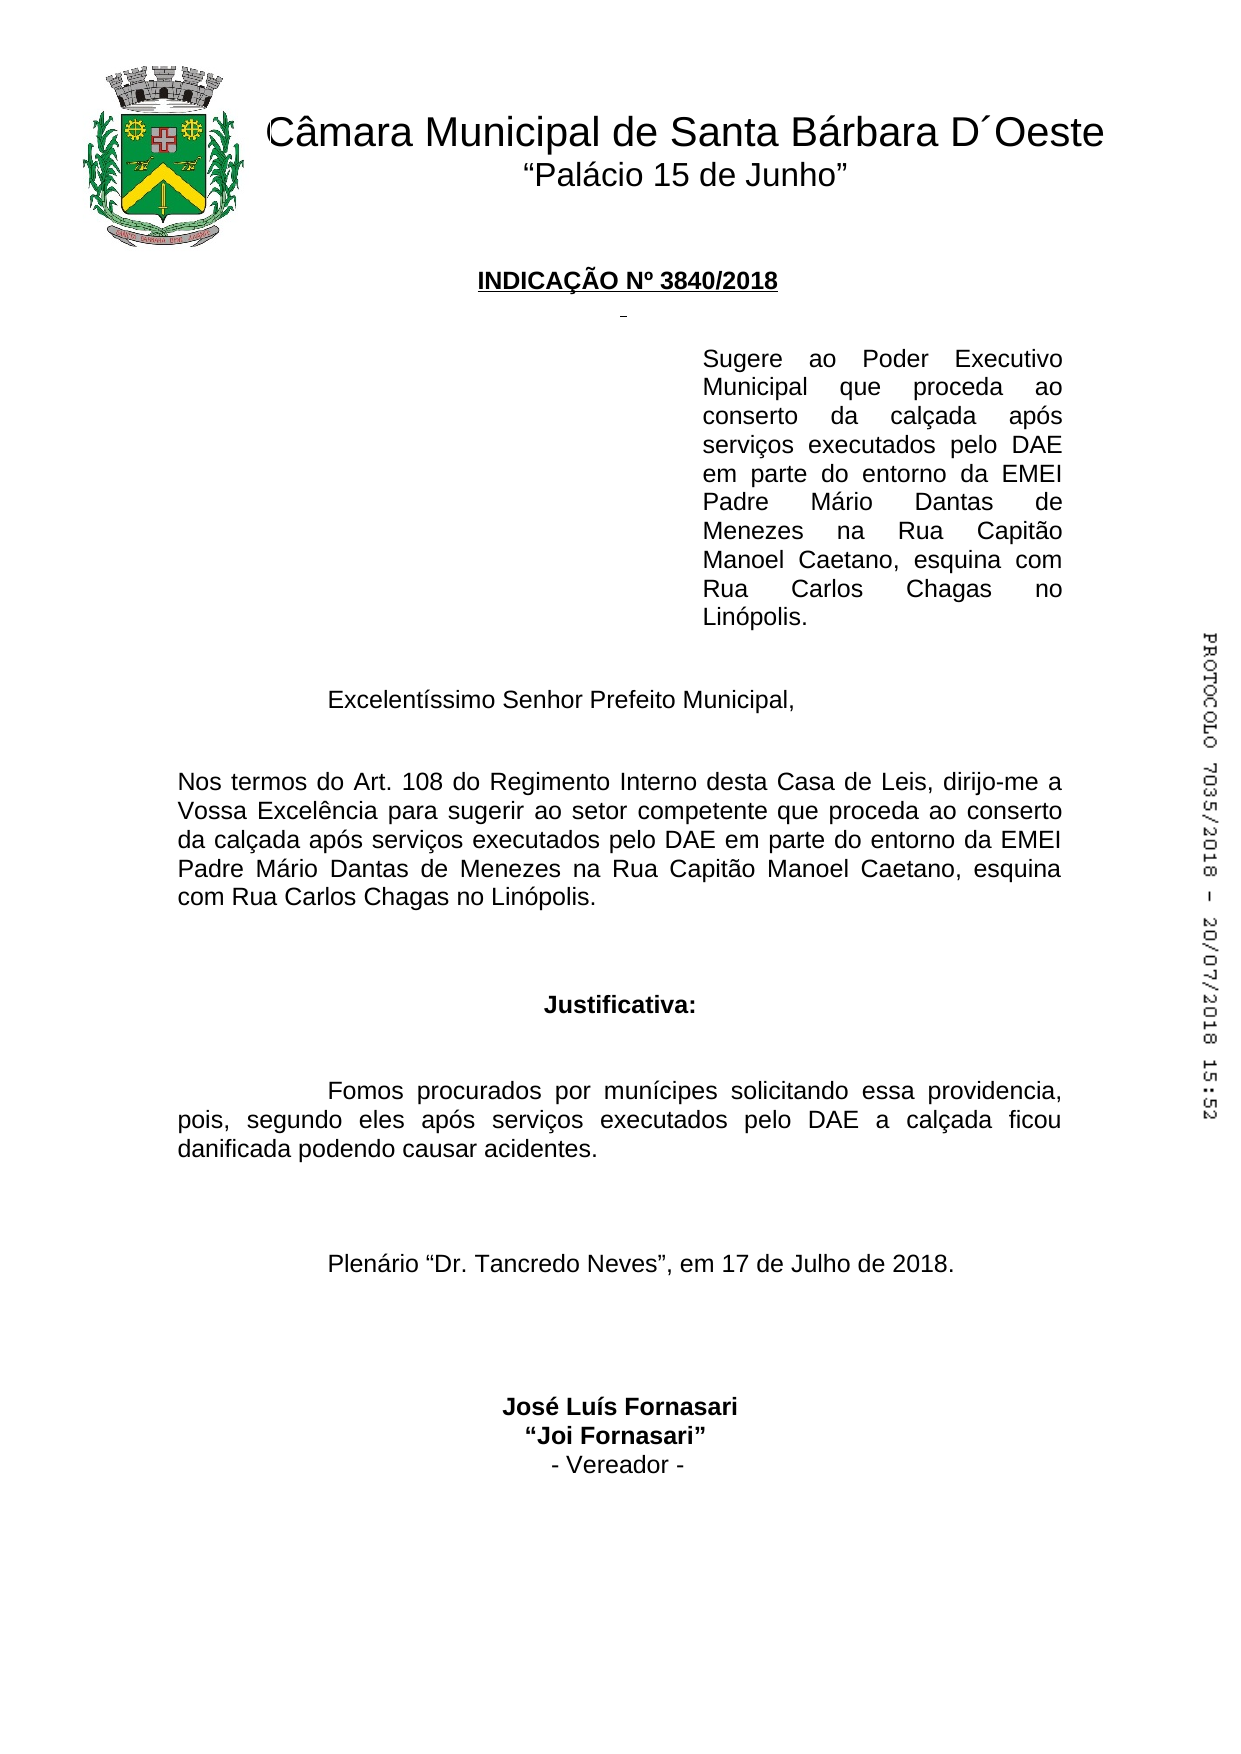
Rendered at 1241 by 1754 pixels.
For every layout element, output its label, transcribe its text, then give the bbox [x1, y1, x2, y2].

text Fomos procurados por munícipes solicitando essa providencia, pois, segundo eles após serviços executados pelo DAE a calçada ficou danificada podendo causar acidentes. [177, 1076, 1063, 1162]
title INDICAÇÃO Nº 3840/2018 [402, 266, 1063, 294]
text - Vereador - [177, 1450, 1063, 1479]
text Justificativa: [177, 990, 1063, 1019]
picture [1177, 629, 1241, 1125]
text Nos termos do Art. 108 do Regimento Interno desta Casa de Leis, dirijo-me a Vossa Excelência para sugerir ao setor competente que proceda ao conserto da calçada após serviços executados pelo DAE em parte do entorno da EMEI Padre Mário Dantas de Menezes na Rua Capitão Manoel Caetano, esquina com Rua Carlos Chagas no Linópolis. [177, 767, 1063, 911]
text Excelentíssimo Senhor Prefeito Municipal, [177, 685, 1063, 714]
text Plenário “Dr. Tancredo Neves”, em 17 de Julho de 2018. [252, 1249, 1063, 1277]
text Sugere ao Poder Executivo Municipal que proceda ao conserto da calçada após serviços executados pelo DAE em parte do entorno da EMEI Padre Mário Dantas de Menezes na Rua Capitão Manoel Caetano, esquina com Rua Carlos Chagas no Linópolis. [702, 344, 1063, 631]
text José Luís Fornasari [177, 1392, 1063, 1421]
picture [82, 66, 251, 254]
text “Joi Fornasari” [177, 1421, 1063, 1450]
